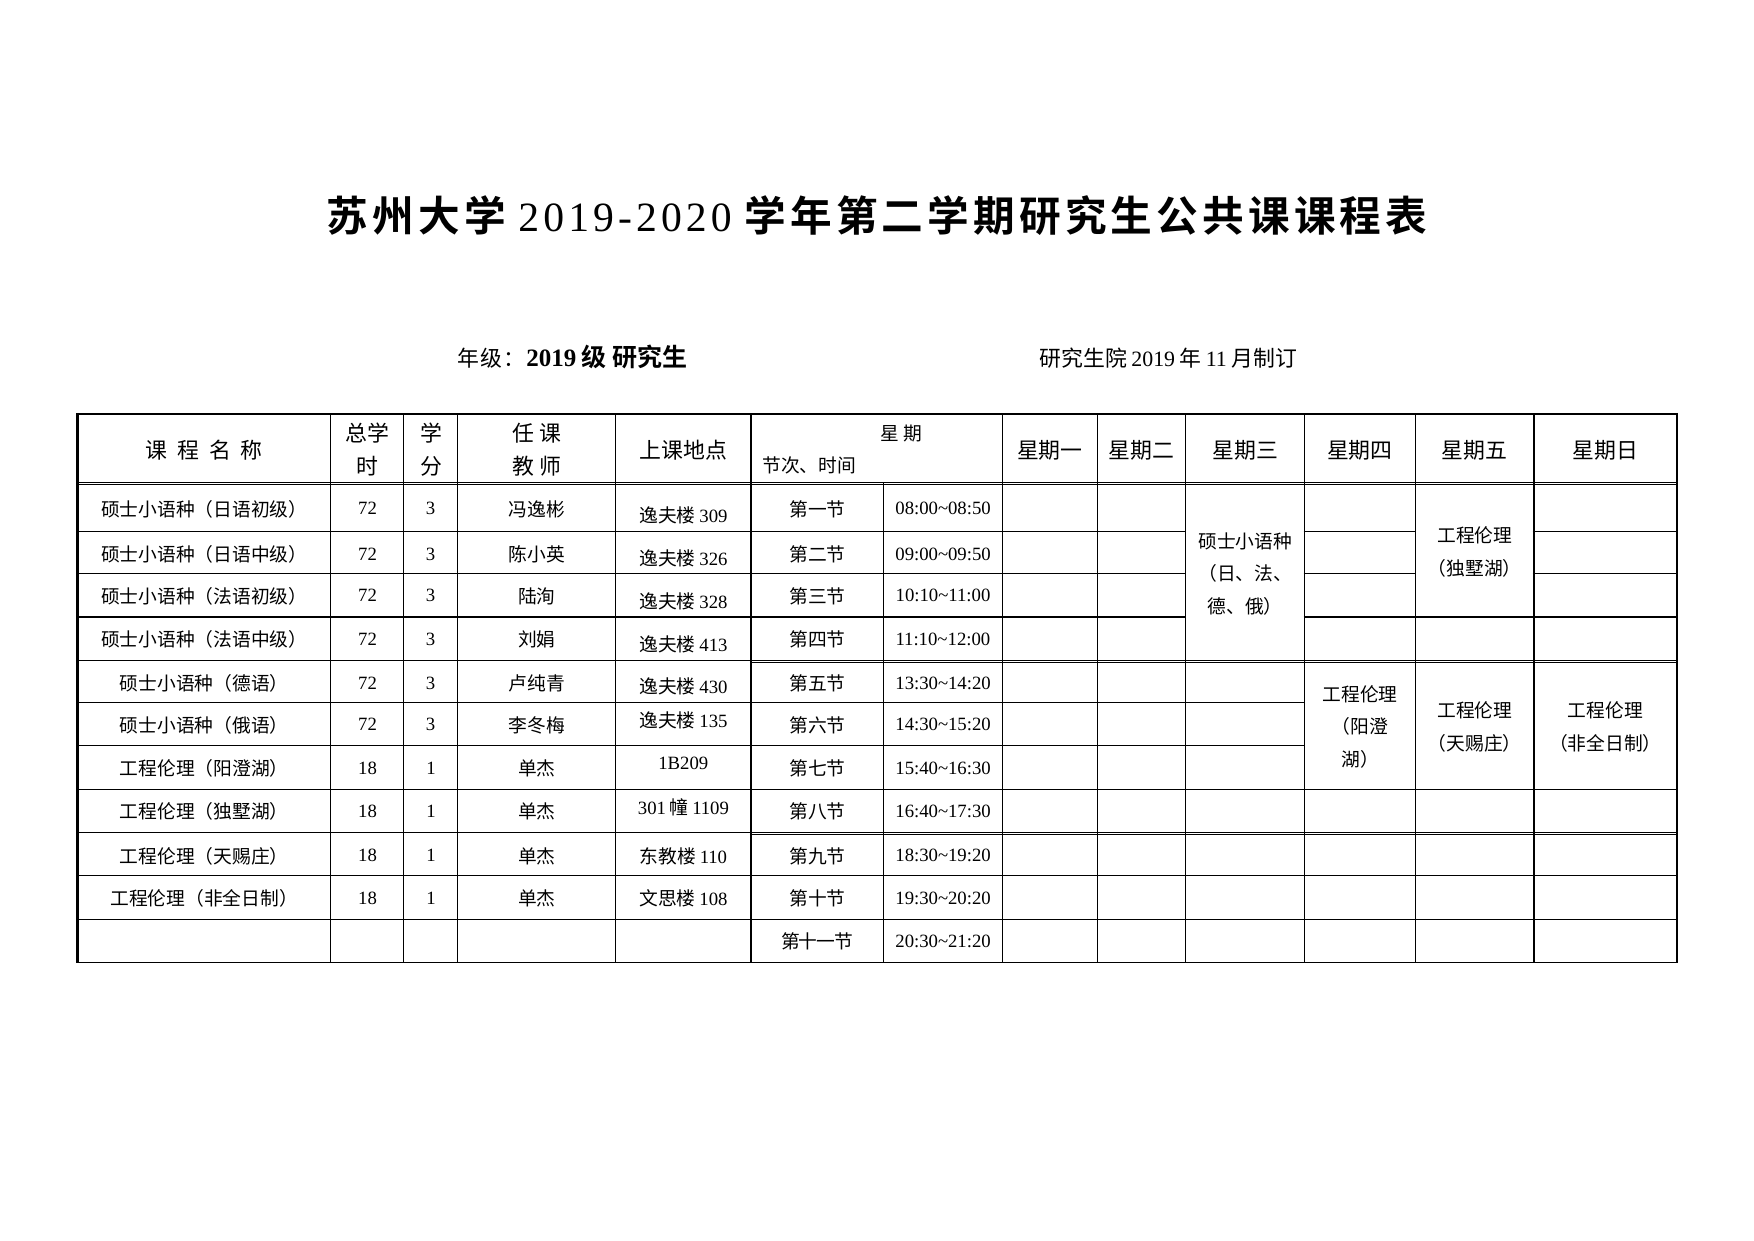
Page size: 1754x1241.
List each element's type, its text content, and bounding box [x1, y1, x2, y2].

table_cell 10:10~11:00 [884, 574, 1002, 616]
table_header 上课地点 [616, 415, 750, 482]
table_cell [1305, 920, 1415, 962]
table_cell [79, 920, 330, 962]
table_cell [1098, 746, 1185, 789]
table_cell 09:00~09:50 [884, 532, 1002, 573]
table_cell 15:40~16:30 [884, 746, 1002, 789]
table_cell 3 [404, 703, 457, 745]
table_cell 18 [331, 876, 403, 919]
table_cell 硕士小语种（法语中级） [79, 618, 330, 660]
table_cell [1416, 618, 1533, 660]
table_cell 第九节 [752, 835, 883, 875]
table_header 星期二 [1098, 415, 1185, 482]
table_cell [1003, 790, 1097, 832]
table_cell 1 [404, 876, 457, 919]
table_cell 13:30~14:20 [884, 663, 1002, 702]
table_cell 工程伦理（独墅湖） [79, 790, 330, 832]
table_cell 19:30~20:20 [884, 876, 1002, 919]
table_cell [458, 920, 615, 962]
table_header 星期五 [1416, 415, 1533, 482]
table_cell [1416, 835, 1533, 875]
table_cell 卢纯青 [458, 661, 615, 702]
table_cell 第八节 [752, 790, 883, 832]
table_cell [1305, 485, 1415, 531]
table_cell 3 [404, 661, 457, 702]
table_cell [1535, 574, 1676, 616]
table_cell [1535, 790, 1676, 832]
table_cell 72 [331, 574, 403, 616]
table_cell 工程伦理（阳澄湖） [1305, 663, 1415, 789]
table_cell [1416, 920, 1533, 962]
table_cell 16:40~17:30 [884, 790, 1002, 832]
table_cell 硕士小语种（日语中级） [79, 532, 330, 573]
table_cell 工程伦理（天赐庄） [79, 833, 330, 875]
table_cell [1003, 485, 1097, 531]
table_cell 逸夫楼430 [616, 661, 750, 702]
table_cell 单杰 [458, 876, 615, 919]
table_cell 3 [404, 532, 457, 573]
table_cell 硕士小语种（法语初级） [79, 574, 330, 616]
table_cell [1305, 618, 1415, 660]
table_cell [1186, 663, 1304, 702]
table_cell [1186, 876, 1304, 919]
table_cell 3 [404, 618, 457, 660]
table_cell 第二节 [752, 532, 883, 573]
table_cell [1003, 663, 1097, 702]
table_cell 陈小英 [458, 532, 615, 573]
table_cell [1098, 663, 1185, 702]
table_header 星 期 节次、时间 [752, 415, 1002, 482]
table_cell 单杰 [458, 790, 615, 832]
table_cell 文思楼108 [616, 876, 750, 919]
table_cell 18 [331, 746, 403, 789]
table_cell 72 [331, 703, 403, 745]
table_cell 3 [404, 574, 457, 616]
table_cell [1003, 876, 1097, 919]
table_cell 3 [404, 485, 457, 531]
table_cell [1098, 574, 1185, 616]
table_header 任 课 教 师 [458, 415, 615, 482]
table_cell [1416, 790, 1533, 832]
table_cell [1305, 532, 1415, 573]
table_cell [331, 920, 403, 962]
table_cell [1003, 920, 1097, 962]
table_header 总学时 [331, 415, 403, 482]
table_cell 20:30~21:20 [884, 920, 1002, 962]
table_cell 1B209 [616, 746, 750, 789]
table_cell [404, 920, 457, 962]
table_cell 逸夫楼328 [616, 574, 750, 616]
table_cell 硕士小语种（德语） [79, 661, 330, 702]
table_header 课 程 名 称 [79, 415, 330, 482]
table_cell [1535, 485, 1676, 531]
table_cell 东教楼110 [616, 833, 750, 875]
table_cell 第十节 [752, 876, 883, 919]
table_cell [1003, 746, 1097, 789]
table_cell 刘娟 [458, 618, 615, 660]
table_cell 1 [404, 746, 457, 789]
table_cell [1305, 574, 1415, 616]
table_cell 第六节 [752, 703, 883, 745]
table_cell 1 [404, 833, 457, 875]
table_cell 逸夫楼135 [616, 703, 750, 745]
table_cell 陆洵 [458, 574, 615, 616]
table_cell [1003, 532, 1097, 573]
table_cell 第五节 [752, 663, 883, 702]
table_cell 08:00~08:50 [884, 485, 1002, 531]
table_cell [1416, 876, 1533, 919]
table_cell 72 [331, 661, 403, 702]
table_cell 72 [331, 485, 403, 531]
table_cell [1098, 618, 1185, 660]
table_cell 第十一节 [752, 920, 883, 962]
table_cell 第四节 [752, 618, 883, 660]
table_cell 李冬梅 [458, 703, 615, 745]
table_cell [1305, 790, 1415, 832]
text 苏州大学2019-2020学年第二学期研究生公共课课程表 [150, 181, 1604, 246]
table_cell 单杰 [458, 833, 615, 875]
table_cell 逸夫楼326 [616, 532, 750, 573]
table_cell [1098, 703, 1185, 745]
table_header 星期三 [1186, 415, 1304, 482]
table_cell 工程伦理 （非全日制） [1535, 663, 1676, 789]
table_cell [1186, 920, 1304, 962]
table_cell 11:10~12:00 [884, 618, 1002, 660]
table_cell [1535, 876, 1676, 919]
table_cell 18:30~19:20 [884, 835, 1002, 875]
table_cell [1305, 835, 1415, 875]
table_cell 工程伦理（阳澄湖） [79, 746, 330, 789]
table_cell [1003, 574, 1097, 616]
table_cell [1098, 532, 1185, 573]
table_cell [1186, 790, 1304, 832]
table_cell 逸夫楼309 [616, 485, 750, 531]
table_cell [1535, 532, 1676, 573]
table_cell 硕士小语种（日、法、德、俄） [1186, 485, 1304, 660]
text 年级：2019级 研究生 研究生院2019年11月制订 [150, 323, 1604, 388]
table_cell [1535, 920, 1676, 962]
table_cell [1305, 876, 1415, 919]
table_cell [1003, 835, 1097, 875]
table_cell 18 [331, 790, 403, 832]
table_cell [1003, 618, 1097, 660]
table_cell 逸夫楼413 [616, 618, 750, 660]
table_cell [1186, 746, 1304, 789]
table_cell [1186, 835, 1304, 875]
table_cell 工程伦理（非全日制） [79, 876, 330, 919]
table_cell 工程伦理（天赐庄） [1416, 663, 1533, 789]
table_cell 1 [404, 790, 457, 832]
table_cell 第七节 [752, 746, 883, 789]
table_cell [1098, 920, 1185, 962]
table_cell [1003, 703, 1097, 745]
table_cell 18 [331, 833, 403, 875]
table_cell 72 [331, 532, 403, 573]
table_header 星期一 [1003, 415, 1097, 482]
table_cell 第三节 [752, 574, 883, 616]
table_cell 14:30~15:20 [884, 703, 1002, 745]
table_cell [1535, 618, 1676, 660]
table_cell [1186, 703, 1304, 745]
table_cell [1535, 835, 1676, 875]
table_cell 硕士小语种（俄语） [79, 703, 330, 745]
table_cell [1098, 790, 1185, 832]
table_cell 第一节 [752, 485, 883, 531]
table_cell 硕士小语种（日语初级） [79, 485, 330, 531]
table_header 学分 [404, 415, 457, 482]
table_cell [616, 920, 750, 962]
table_cell 301幢1109 [616, 790, 750, 832]
table_cell [1098, 876, 1185, 919]
table_header 星期日 [1535, 415, 1676, 482]
table_header 星期四 [1305, 415, 1415, 482]
table_cell 单杰 [458, 746, 615, 789]
table_cell 冯逸彬 [458, 485, 615, 531]
table_cell [1098, 835, 1185, 875]
table_cell [1098, 485, 1185, 531]
table_cell 72 [331, 618, 403, 660]
table_cell 工程伦理（独墅湖） [1416, 485, 1533, 616]
